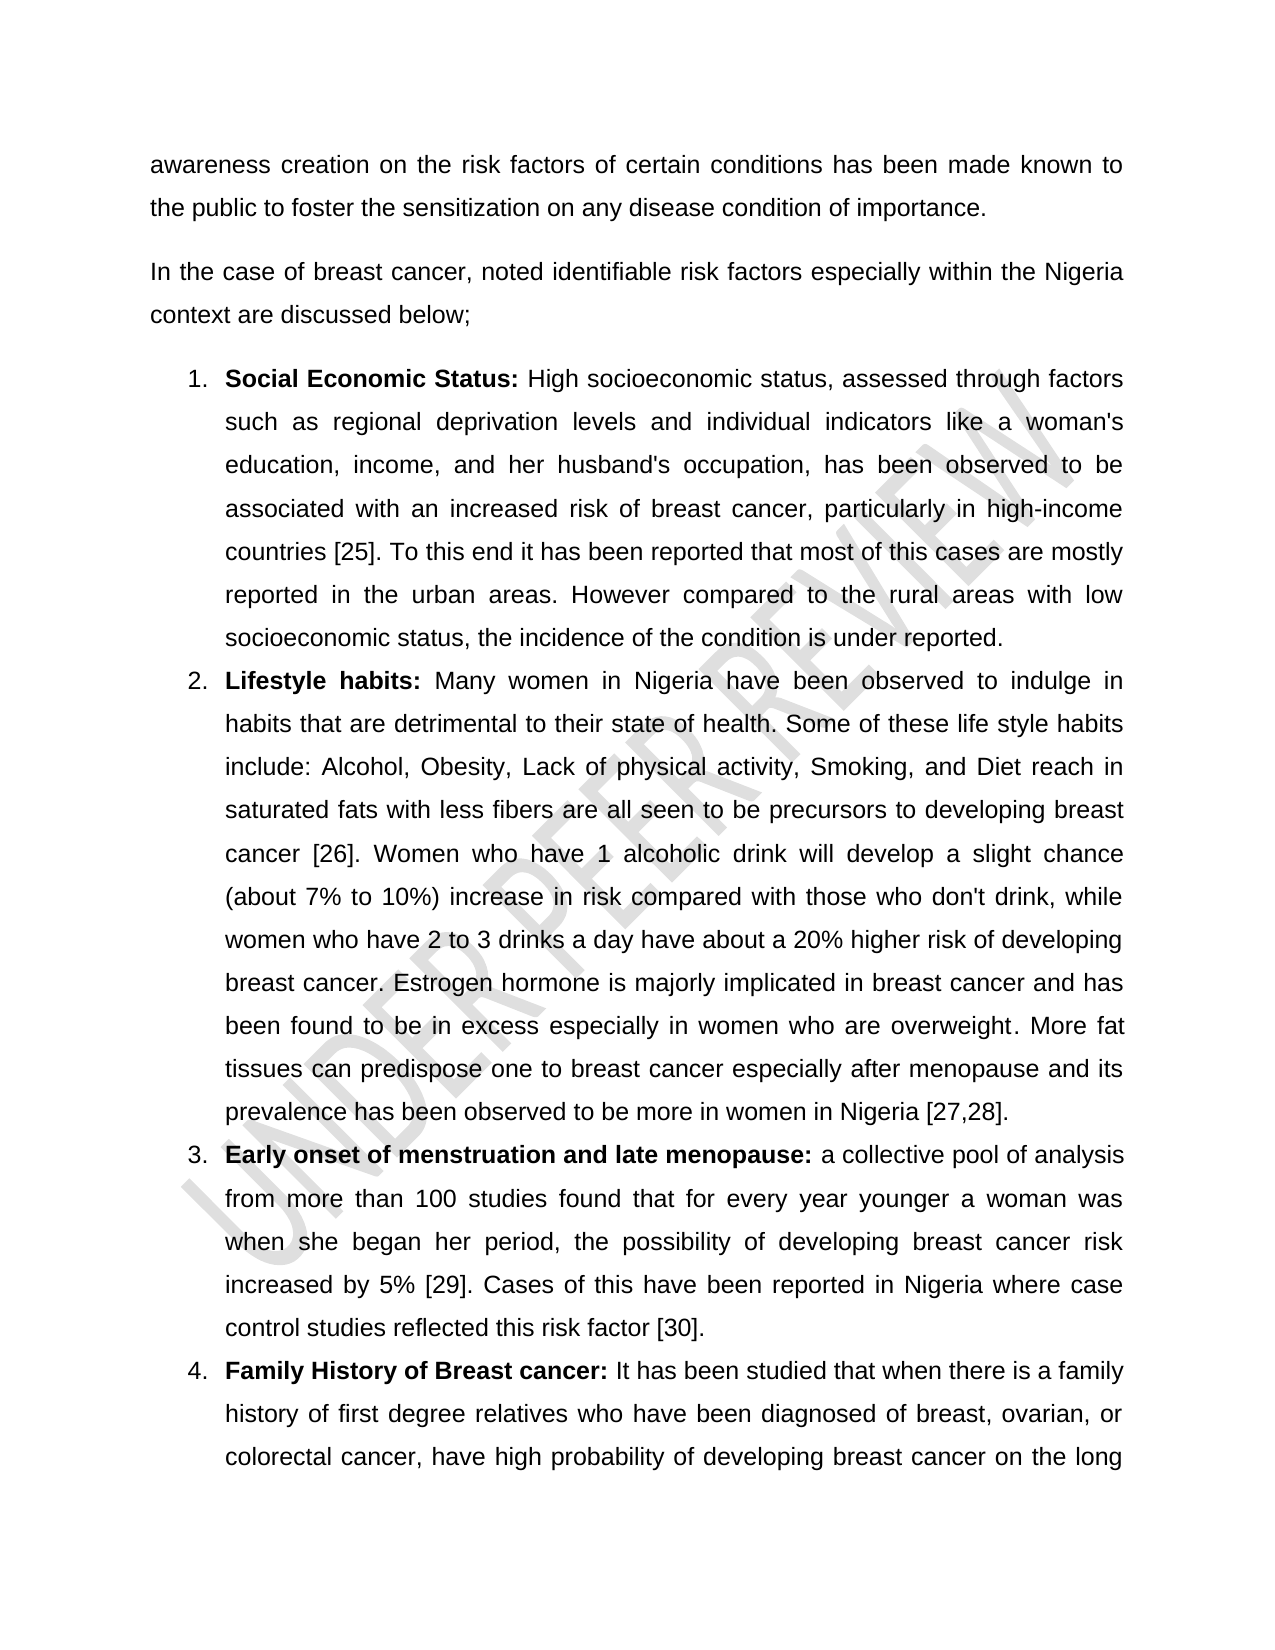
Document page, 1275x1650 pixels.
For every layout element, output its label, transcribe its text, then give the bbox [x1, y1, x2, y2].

list Early onset of menstruation and late menopause: a collective pool of analysis from more than 100 studies found that for every year younger a woman was when she began her period, the possibility of developing breast cancer risk increased by 5% [29]. Cases of this have been reported in Nigeria where case control studies reflected this risk factor [30]. [187, 1140, 1125, 1342]
list Lifestyle habits: Many women in Nigeria have been observed to indulge in habits that are detrimental to their state of health. Some of these life style habits include: Alcohol, Obesity, Lack of physical activity, Smoking, and Diet reach in saturated fats with less fibers are all seen to be precursors to developing breast cancer [26]. Women who have 1 alcoholic drink will develop a slight chance (about 7% to 10%) increase in risk compared with those who don't drink, while women who have 2 to 3 drinks a day have about a 20% higher risk of developing breast cancer. Estrogen hormone is majorly implicated in breast cancer and has been found to be in excess especially in women who are overweight. More fat tissues can predispose one to breast cancer especially after menopause and its prevalence has been observed to be more in women in Nigeria [27,28]. [187, 666, 1125, 1126]
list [187, 1356, 1124, 1471]
list Social Economic Status: High socioeconomic status, assessed through factors such as regional deprivation levels and individual indicators like a woman's education, income, and her husband's occupation, has been observed to be associated with an increased risk of breast cancer, particularly in high-income countries [25]. To this end it has been reported that most of this cases are mostly reported in the urban areas. However compared to the rural areas with low socioeconomic status, the incidence of the condition is under reported. [187, 364, 1125, 652]
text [150, 150, 1125, 222]
text In the case of breast cancer, noted identifiable risk factors especially within the Nigeria context are discussed below; [150, 257, 1125, 329]
